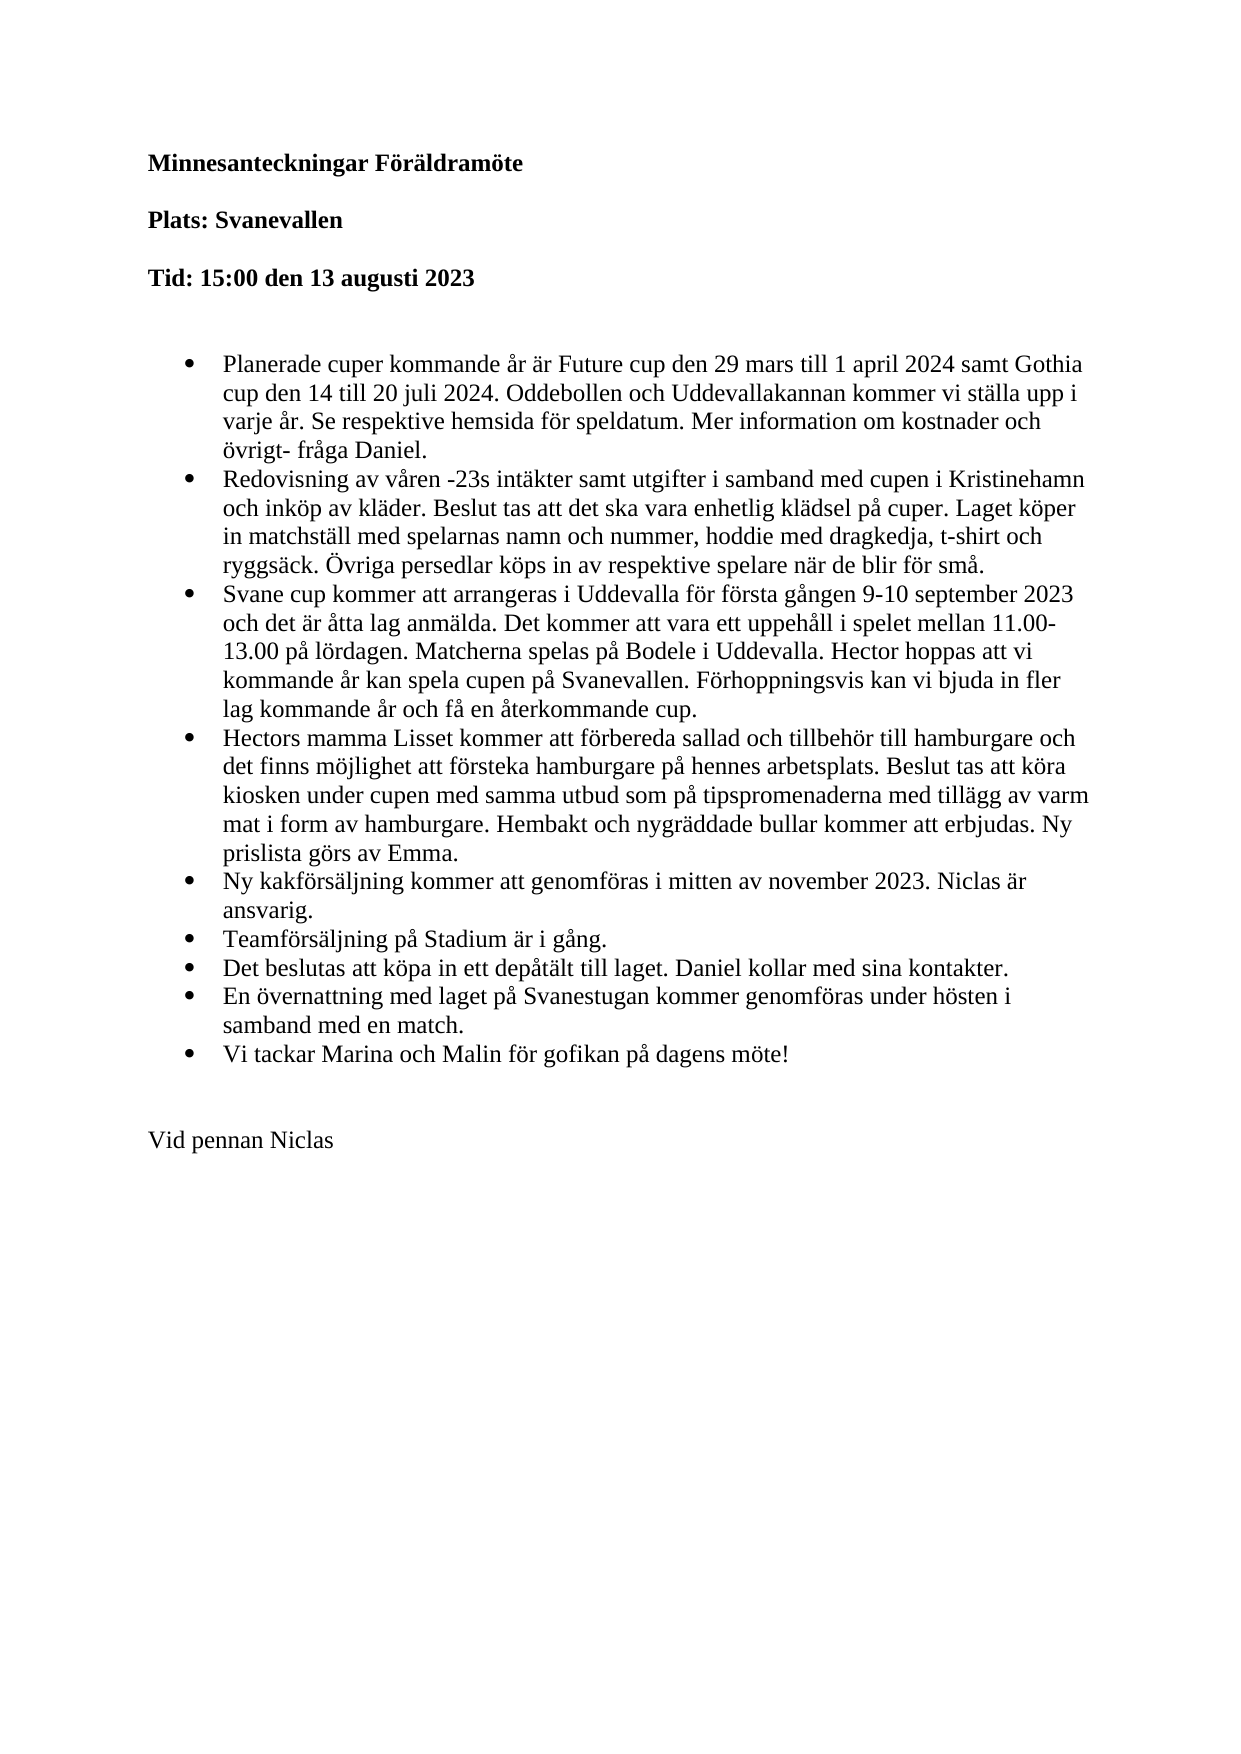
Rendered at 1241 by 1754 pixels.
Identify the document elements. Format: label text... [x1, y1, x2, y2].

text Tid: 15:00 den 13 augusti 2023 [148, 263, 1093, 291]
list Redovisning av våren -23s intäkter samt utgifter i samband med cupen i Kristinehamn och inköp av kläder. Beslut tas att det ska vara enhetlig klädsel på cuper. Laget köper in matchställ med spelarnas namn och nummer, hoddie med dragkedja, t-shirt och ryggsäck. Övriga persedlar köps in av respektive spelare när de blir för små. [185, 464, 1093, 579]
list Planerade cuper kommande år är Future cup den 29 mars till 1 april 2024 samt Gothia cup den 14 till 20 juli 2024. Oddebollen och Uddevallakannan kommer vi ställa upp i varje år. Se respektive hemsida för speldatum. Mer information om kostnader och övrigt- fråga Daniel. [185, 349, 1093, 464]
text Plats: Svanevallen [148, 205, 1093, 234]
text Minnesanteckningar Föräldramöte [148, 148, 1093, 176]
list Ny kakförsäljning kommer att genomföras i mitten av november 2023. Niclas är ansvarig. [185, 866, 1093, 924]
list Teamförsäljning på Stadium är i gång. [185, 924, 1093, 953]
list Svane cup kommer att arrangeras i Uddevalla för första gången 9-10 september 2023 och det är åtta lag anmälda. Det kommer att vara ett uppehåll i spelet mellan 11.00-13.00 på lördagen. Matcherna spelas på Bodele i Uddevalla. Hector hoppas att vi kommande år kan spela cupen på Svanevallen. Förhoppningsvis kan vi bjuda in fler lag kommande år och få en återkommande cup. [185, 579, 1093, 723]
list Hectors mamma Lisset kommer att förbereda sallad och tillbehör till hamburgare och det finns möjlighet att försteka hamburgare på hennes arbetsplats. Beslut tas att köra kiosken under cupen med samma utbud som på tipspromenaderna med tillägg av varm mat i form av hamburgare. Hembakt och nygräddade bullar kommer att erbjudas. Ny prislista görs av Emma. [185, 723, 1093, 866]
list Det beslutas att köpa in ett depåtält till laget. Daniel kollar med sina kontakter. [185, 953, 1093, 981]
text Vid pennan Niclas [148, 1125, 1093, 1154]
list En övernattning med laget på Svanestugan kommer genomföras under hösten i samband med en match. [185, 981, 1093, 1039]
list Vi tackar Marina och Malin för gofikan på dagens möte! [185, 1039, 1093, 1068]
